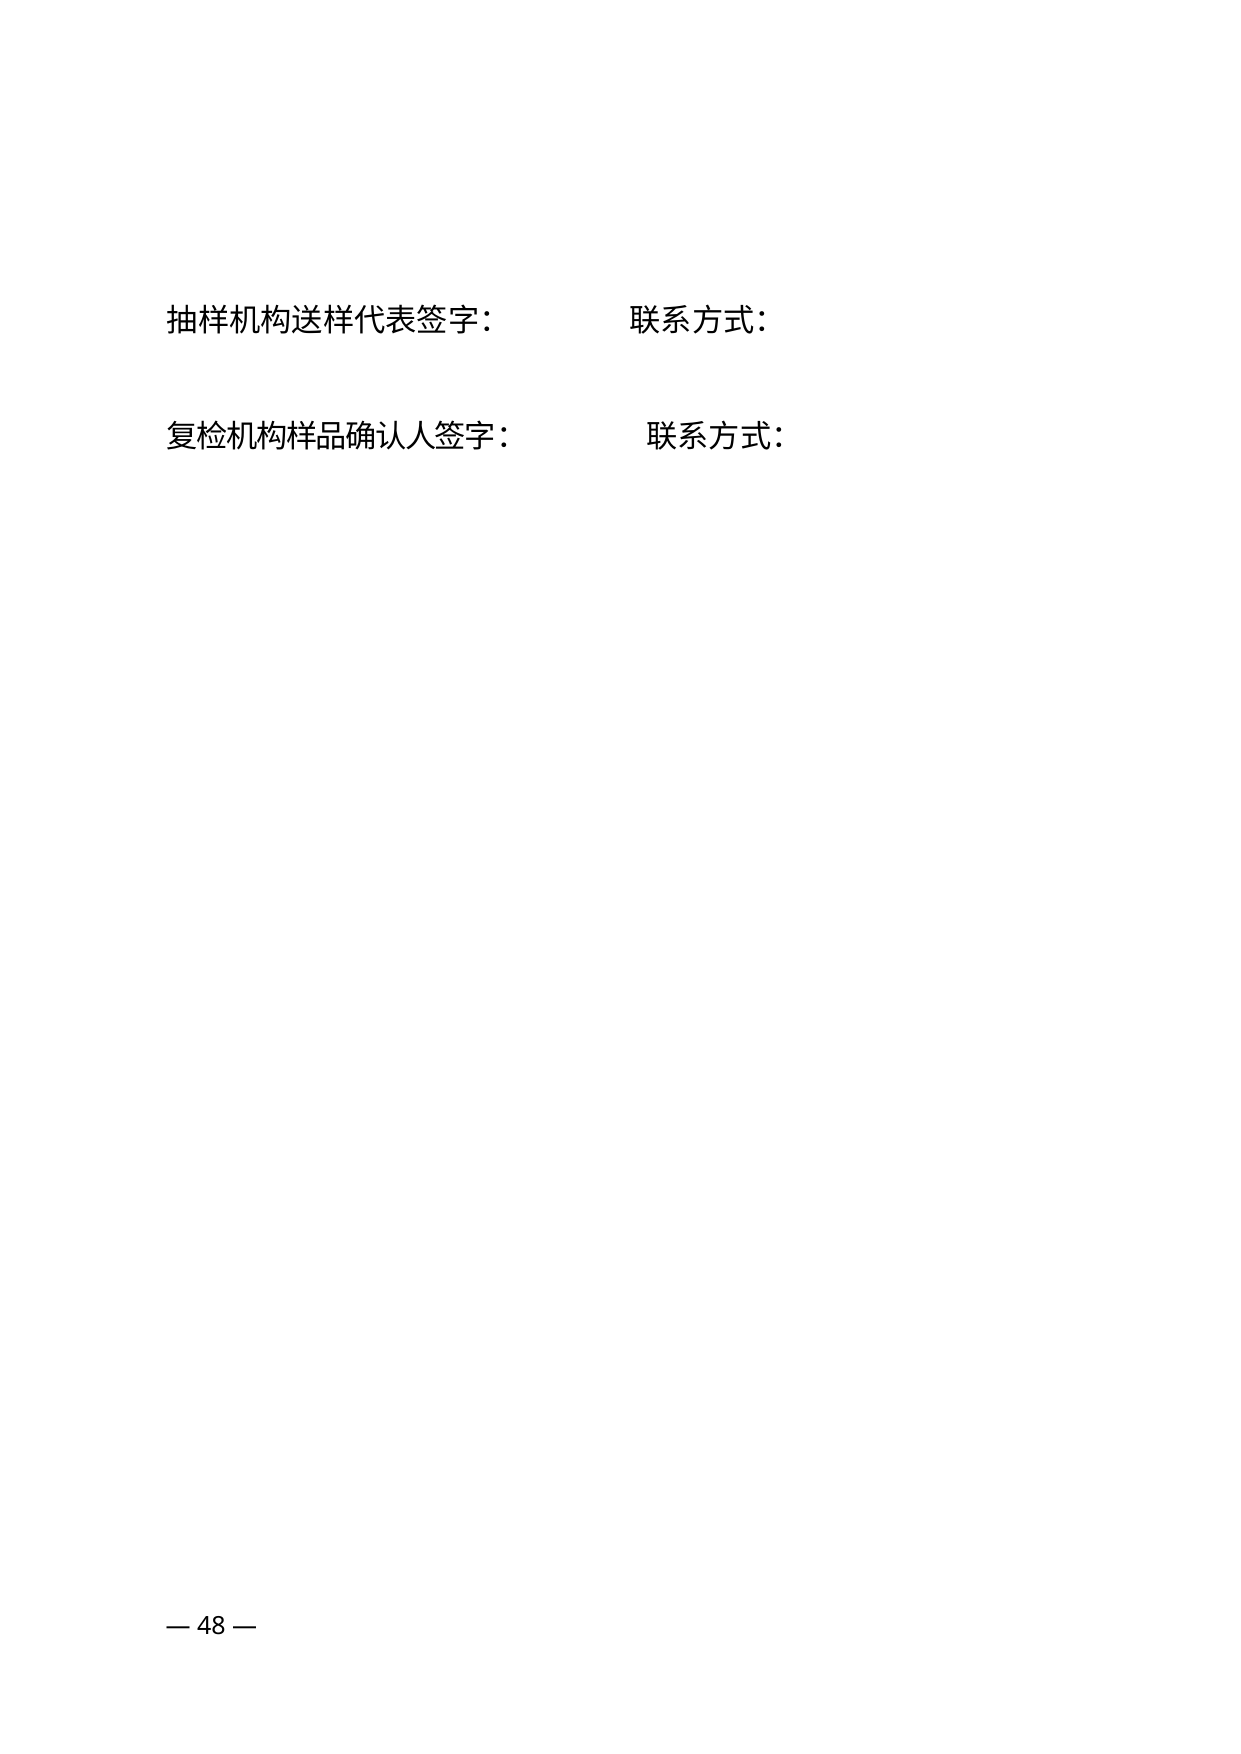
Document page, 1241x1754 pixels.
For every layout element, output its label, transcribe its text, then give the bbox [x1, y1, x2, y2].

text 抽样机构送样代表签字： 联系方式： [167, 284, 1097, 343]
text 复检机构样品确认人签字： 联系方式： [167, 401, 1097, 459]
